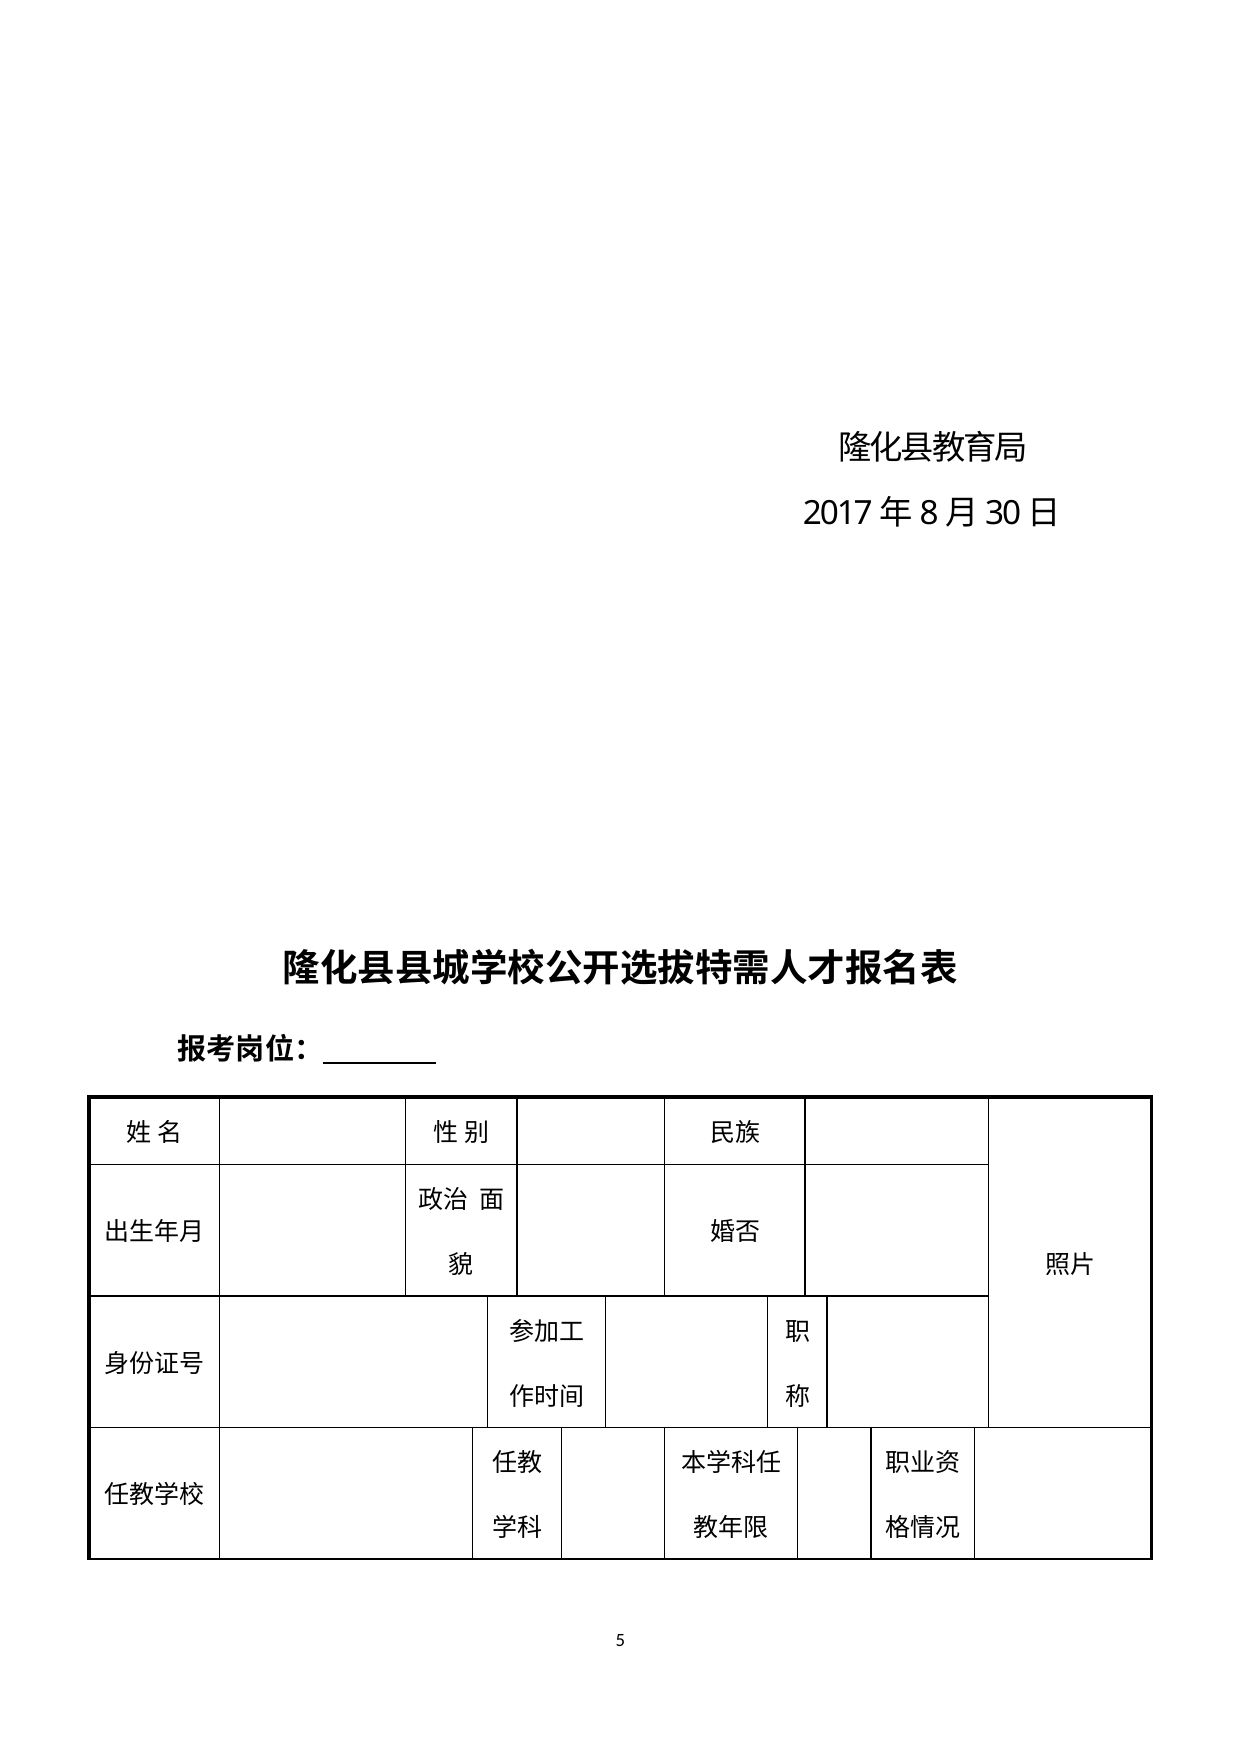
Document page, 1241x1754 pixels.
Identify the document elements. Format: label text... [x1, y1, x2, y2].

table_cell 职称 [768, 1297, 826, 1427]
table_cell [220, 1428, 472, 1558]
table_cell [606, 1297, 767, 1427]
table_cell 政治 面貌 [406, 1165, 516, 1295]
table_cell 任教学科 [473, 1428, 561, 1558]
table_cell 任教学校 [91, 1428, 219, 1558]
table_cell [220, 1297, 487, 1427]
table_cell 职业资格情况 [872, 1428, 974, 1558]
table_cell 婚否 [665, 1165, 804, 1295]
table_header [518, 1099, 664, 1163]
table_cell 出生年月 [91, 1165, 219, 1295]
text 2017年8月30日 [177, 478, 1063, 543]
table_header [806, 1099, 988, 1163]
table_cell [220, 1165, 405, 1295]
table_cell 身份证号 [91, 1297, 219, 1427]
text 隆化县县城学校公开选拔特需人才报名表 [177, 933, 1063, 998]
table_cell [798, 1428, 870, 1558]
table_cell [806, 1165, 988, 1295]
table_header [220, 1099, 405, 1163]
table_cell [975, 1428, 1150, 1558]
text 报考岗位： [177, 1014, 1063, 1079]
table_cell [562, 1428, 664, 1558]
table_header 照片 [989, 1099, 1150, 1427]
table_cell 本学科任教年限 [665, 1428, 797, 1558]
table_cell [828, 1297, 988, 1427]
table_cell 参加工 作时间 [488, 1297, 605, 1427]
table_header 性 别 [406, 1099, 516, 1163]
table_cell [518, 1165, 664, 1295]
table_header 姓 名 [91, 1099, 219, 1163]
text 隆化县教育局 [177, 413, 1030, 478]
table_header 民族 [665, 1099, 804, 1163]
